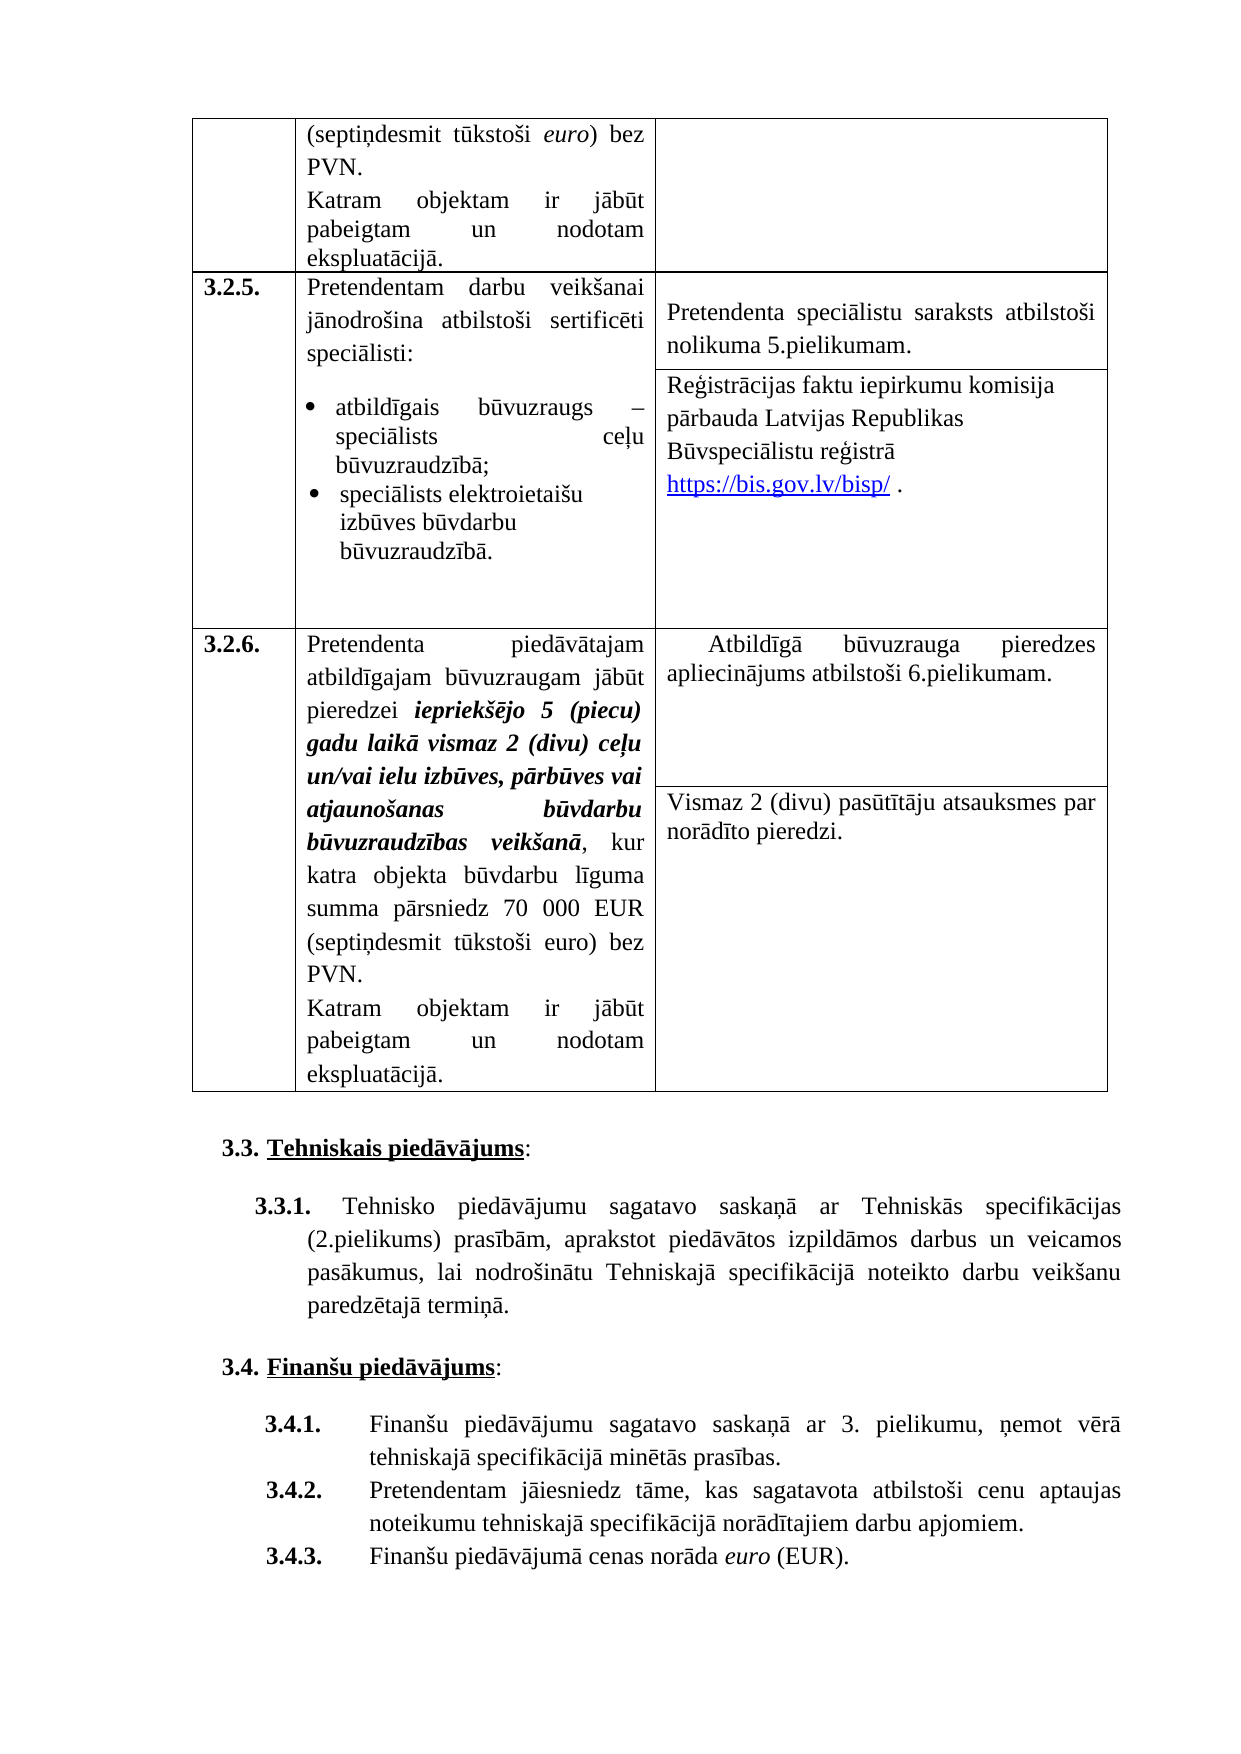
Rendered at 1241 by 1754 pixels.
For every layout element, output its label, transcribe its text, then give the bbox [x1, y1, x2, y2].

table_cell Pretendenta speciālistu saraksts atbilstoši nolikuma 5.pielikumam. [656, 273, 1107, 369]
table_cell [193, 629, 295, 1091]
table_cell Vismaz 2 (divu) pasūtītāju atsauksmes par norādīto pieredzi. [656, 787, 1107, 1091]
table_cell Pretendentam darbu veikšanai jānodrošina atbilstoši sertificēti speciālisti: atbildīgais būvuzraugs – speciālists ceļu būvuzraudzībā; speciālists elektroietaišu izbūves būvdarbu būvuzraudzībā. [296, 273, 655, 628]
list Finanšu piedāvājums: [222, 1352, 1122, 1381]
table_cell Reģistrācijas faktu iepirkumu komisija pārbauda Latvijas Republikas Būvspeciālistu reģistrā https://bis.gov.lv/bisp/ . [656, 370, 1107, 628]
list Tehnisko piedāvājumu sagatavo saskaņā ar Tehniskās specifikācijas (2.pielikums) prasībām, aprakstot piedāvātos izpildāmos darbus un veicamos pasākumus, lai nodrošinātu Tehniskajā specifikācijā noteikto darbu veikšanu paredzētajā termiņā. [254, 1191, 1122, 1319]
table_cell Atbildīgā būvuzrauga pieredzes apliecinājums atbilstoši 6.pielikumam. [656, 629, 1107, 786]
list Pretendentam jāiesniedz tāme, kas sagatavota atbilstoši cenu aptaujas noteikumu tehniskajā specifikācijā norādītajiem darbu apjomiem. [266, 1475, 1122, 1537]
table_cell [193, 273, 295, 628]
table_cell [656, 119, 1107, 271]
table_cell Pretendenta piedāvātajam atbildīgajam būvuzraugam jābūt pieredzei iepriekšējo 5 (piecu) gadu laikā vismaz 2 (divu) ceļu un/vai ielu izbūves, pārbūves vai atjaunošanas būvdarbu būvuzraudzības veikšanā, kur katra objekta būvdarbu līguma summa pārsniedz 70 000 EUR (septiņdesmit tūkstoši euro) bez PVN. Katram objektam ir jābūt pabeigtam un nodotam ekspluatācijā. [296, 629, 655, 1091]
list Finanšu piedāvājumā cenas norāda euro (EUR). [266, 1541, 1122, 1570]
list Finanšu piedāvājumu sagatavo saskaņā ar 3. pielikumu, ņemot vērā tehniskajā specifikācijā minētās prasības. [264, 1409, 1122, 1471]
list Tehniskais piedāvājums: [222, 1133, 1122, 1162]
